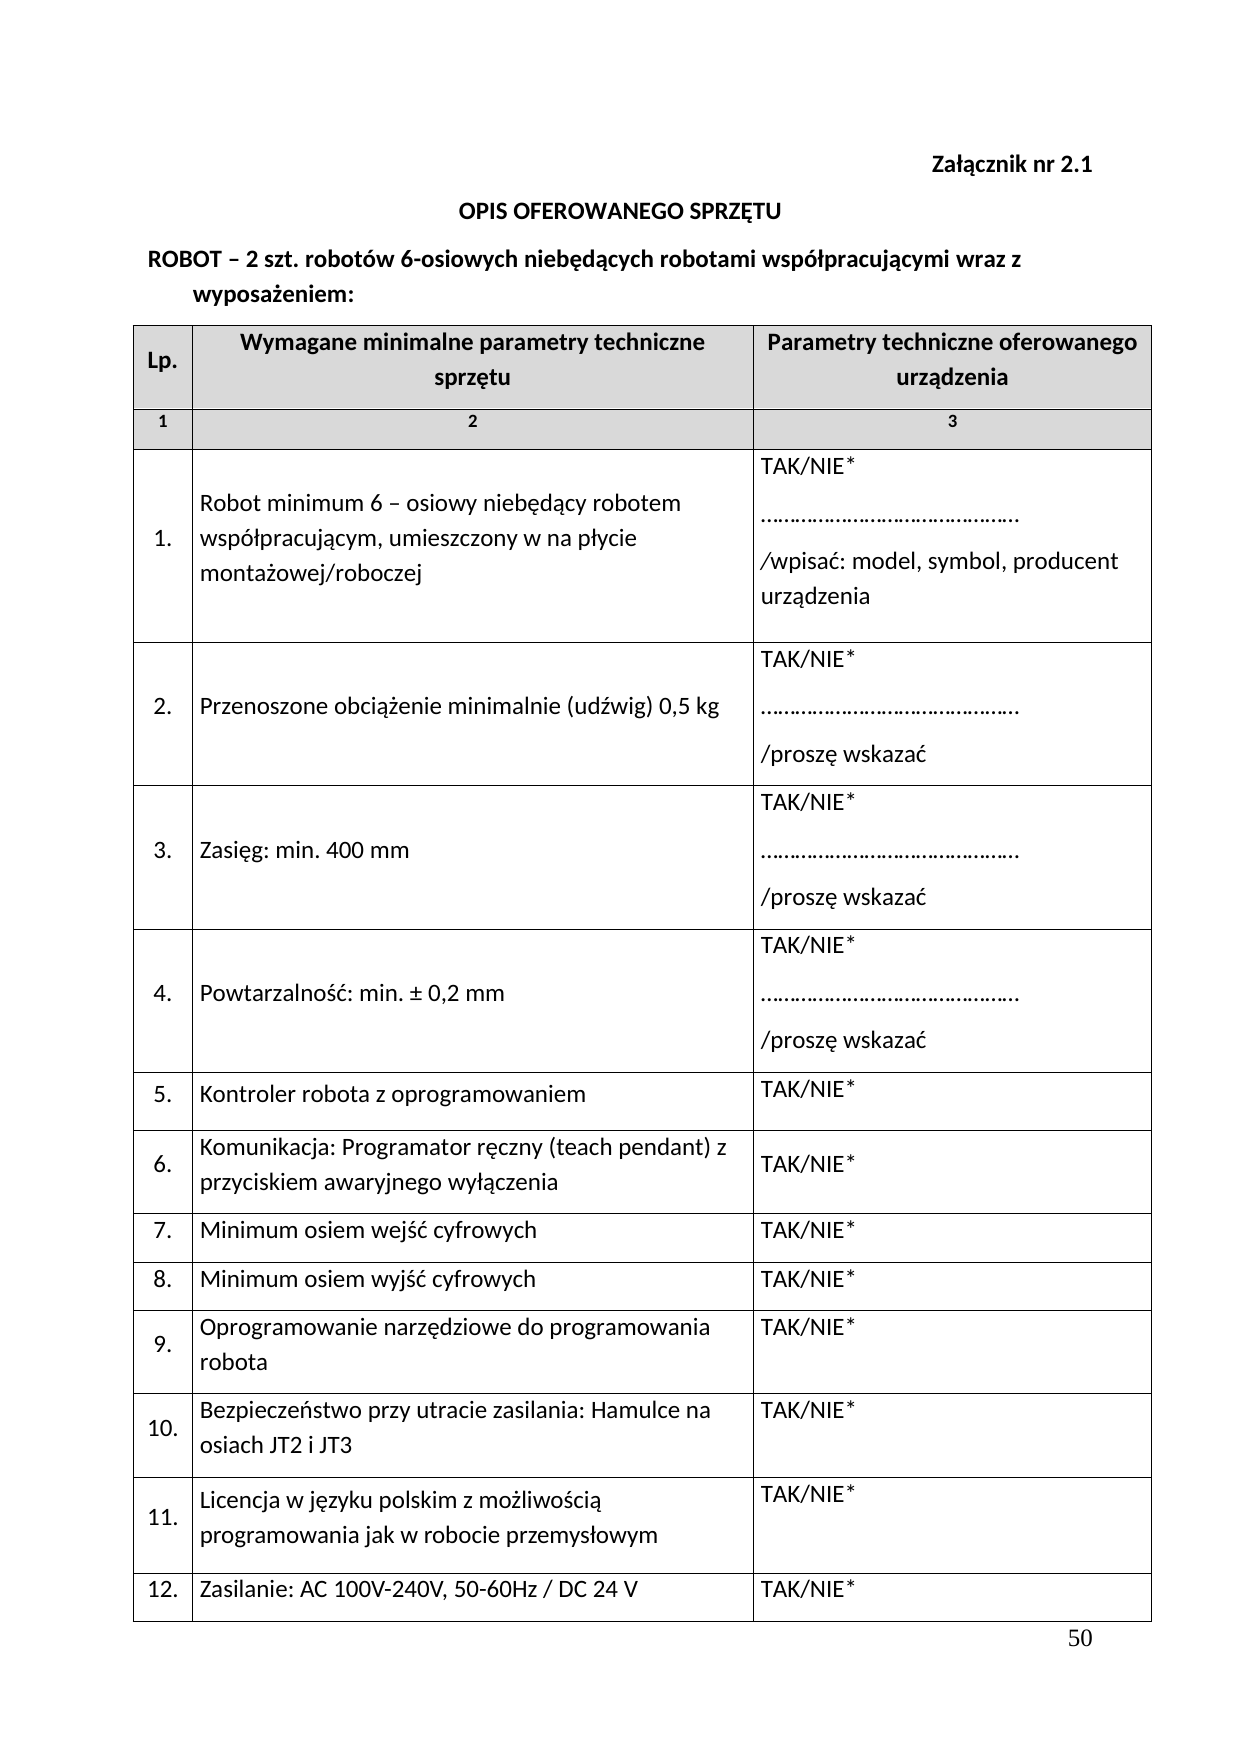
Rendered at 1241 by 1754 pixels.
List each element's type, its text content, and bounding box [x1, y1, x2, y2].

table_cell 6. [134, 1131, 192, 1213]
table_cell 5. [134, 1073, 192, 1130]
table_cell 9. [134, 1311, 192, 1393]
table_cell TAK/NIE* [754, 1263, 1151, 1310]
table_cell 8. [134, 1263, 192, 1310]
table_cell TAK/NIE* [754, 1311, 1151, 1393]
table_cell Powtarzalność: min. ± 0,2 mm [193, 930, 753, 1072]
table_cell TAK/NIE* [754, 1394, 1151, 1477]
table_cell TAK/NIE* [754, 1574, 1151, 1621]
table_cell 12. [134, 1574, 192, 1621]
table_header Parametry techniczne oferowanego urządzenia [754, 326, 1151, 408]
table_cell TAK/NIE* ……………………………………… /proszę wskazać [754, 930, 1151, 1072]
table_cell Komunikacja: Programator ręczny (teach pendant) z przyciskiem awaryjnego wyłączenia [193, 1131, 753, 1213]
table_cell Minimum osiem wyjść cyfrowych [193, 1263, 753, 1310]
table_cell 3 [754, 410, 1151, 449]
text OPIS OFEROWANEGO SPRZĘTU [148, 195, 1092, 226]
table_cell Zasięg: min. 400 mm [193, 786, 753, 929]
table_cell Zasilanie: AC 100V-240V, 50-60Hz / DC 24 V [193, 1574, 753, 1621]
table_header Wymagane minimalne parametry techniczne sprzętu [193, 326, 753, 408]
table_cell Robot minimum 6 – osiowy niebędący robotem współpracującym, umieszczony w na płycie montażowej/roboczej [193, 450, 753, 642]
table_cell TAK/NIE* [754, 1131, 1151, 1213]
table_cell 11. [134, 1478, 192, 1572]
table_header Lp. [134, 326, 192, 408]
table_cell TAK/NIE* [754, 1073, 1151, 1130]
table_cell Kontroler robota z oprogramowaniem [193, 1073, 753, 1130]
table_cell Bezpieczeństwo przy utracie zasilania: Hamulce na osiach JT2 i JT3 [193, 1394, 753, 1477]
text Załącznik nr 2.1 [148, 148, 1092, 178]
table_cell TAK/NIE* [754, 1214, 1151, 1262]
table_cell Oprogramowanie narzędziowe do programowania robota [193, 1311, 753, 1393]
table_cell 2. [134, 643, 192, 785]
table_cell 1. [134, 450, 192, 642]
table_cell Licencja w języku polskim z możliwością programowania jak w robocie przemysłowym [193, 1478, 753, 1572]
table_cell Przenoszone obciążenie minimalnie (udźwig) 0,5 kg [193, 643, 753, 785]
table_cell 4. [134, 930, 192, 1072]
list ROBOT – 2 szt. robotów 6-osiowych niebędących robotami współpracującymi wraz z wyposażeniem: [148, 243, 1092, 308]
table_cell TAK/NIE* ……………………………………… /wpisać: model, symbol, producent urządzenia [754, 450, 1151, 642]
table_cell 1 [134, 410, 192, 449]
table_cell TAK/NIE* ……………………………………… /proszę wskazać [754, 786, 1151, 929]
table_cell 7. [134, 1214, 192, 1262]
table_cell Minimum osiem wejść cyfrowych [193, 1214, 753, 1262]
table_cell 3. [134, 786, 192, 929]
table_cell TAK/NIE* [754, 1478, 1151, 1572]
table_cell 10. [134, 1394, 192, 1477]
table_cell TAK/NIE* ……………………………………… /proszę wskazać [754, 643, 1151, 785]
table_cell 2 [193, 410, 753, 449]
